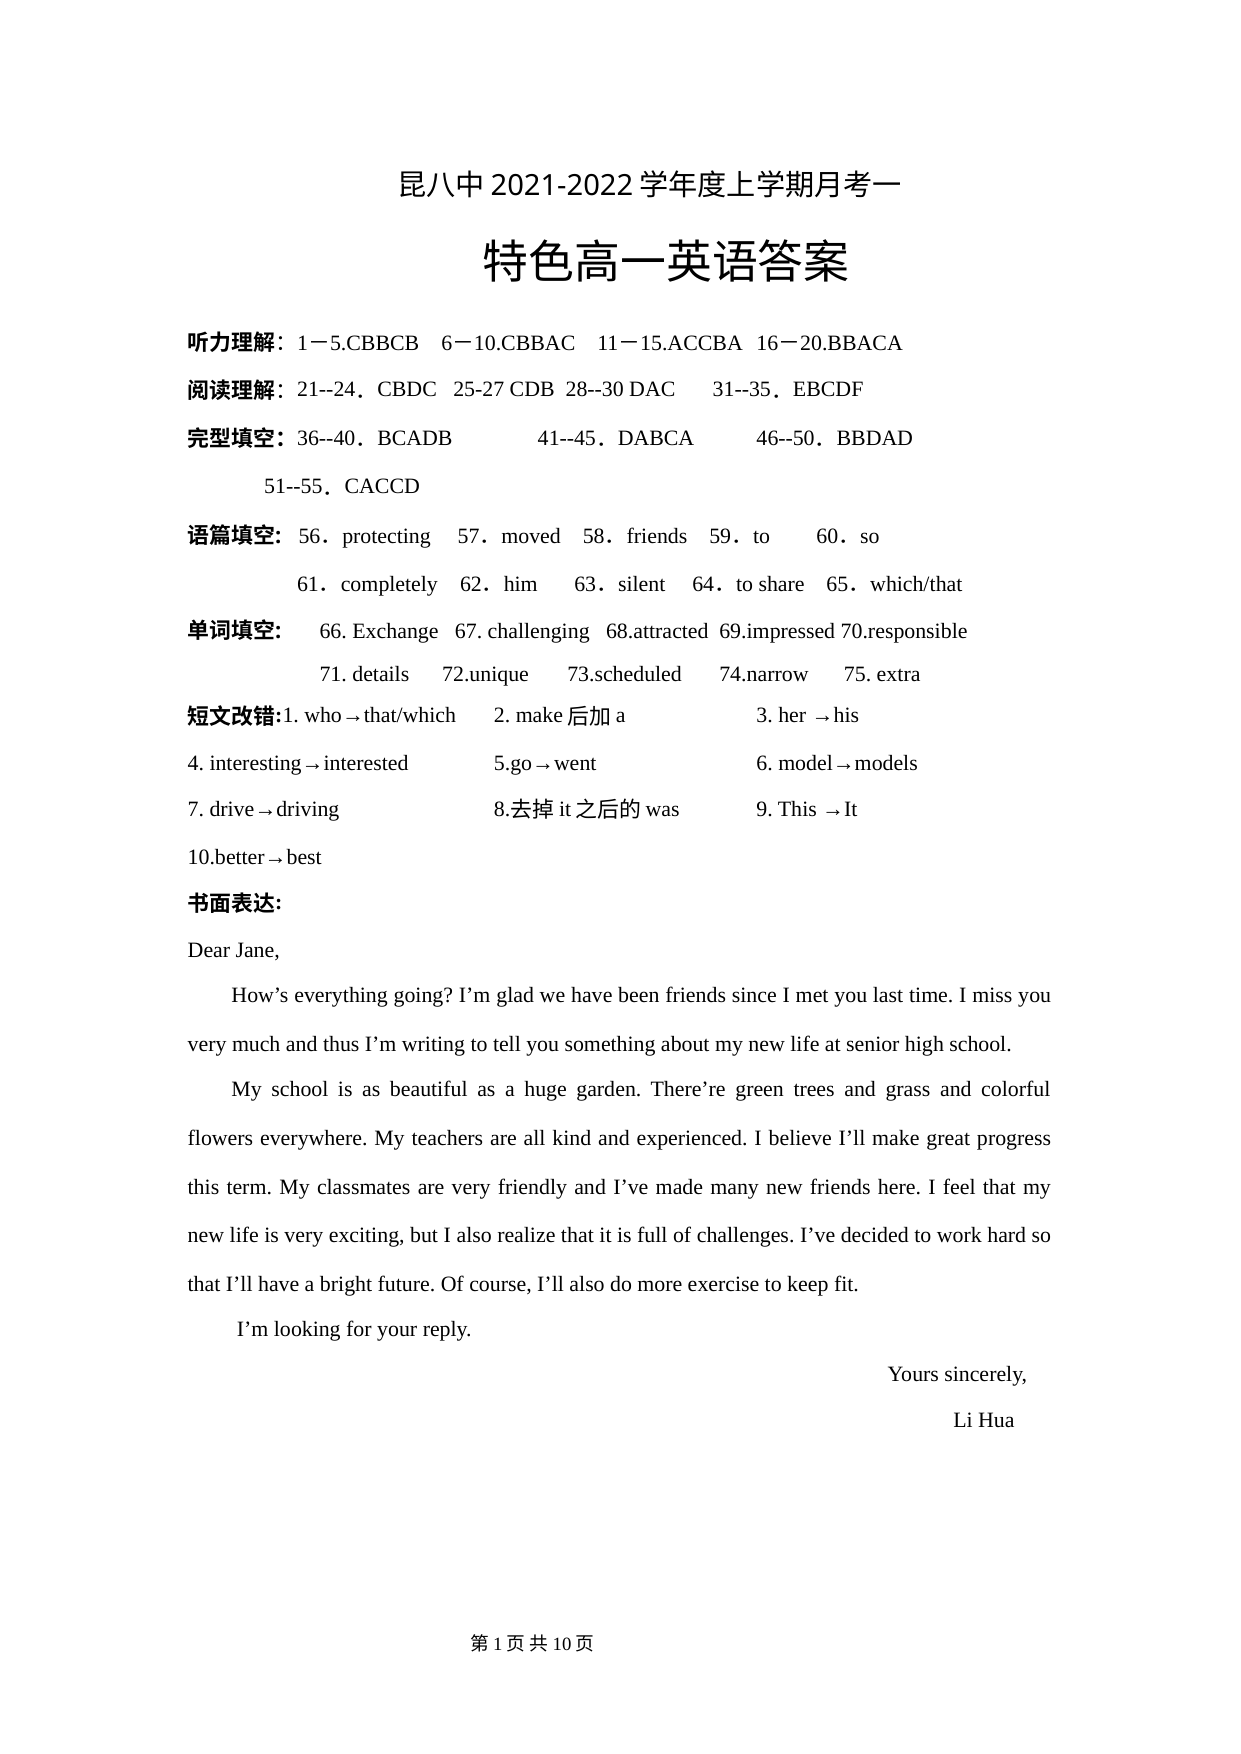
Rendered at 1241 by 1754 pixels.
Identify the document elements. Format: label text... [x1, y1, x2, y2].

list 71. details 72.unique 73.scheduled 74.narrow 75. extra [188, 661, 1053, 686]
text 阅读理解：21--24．CBDC 25-27 CDB 28--30 DAC 31--35．EBCDF [187, 372, 1053, 405]
text Dear Jane, [187, 934, 1053, 966]
list completely 62．him 63．silent 64．to share 65．which/that [187, 566, 1053, 597]
text 昆八中2021-2022学年度上学期月考一 [187, 162, 1053, 204]
list 单词填空: 66. Exchange 67. challenging 68.attracted 69.impressed 70.responsible [187, 613, 1053, 645]
text My school is as beautiful as a huge garden. There’re green trees and grass and colorful flowers everywhere. My teachers are all kind and experienced. I believe I’ll make great progress this term. My classmates are very friendly and I’ve made many new friends here. I feel that my new life is very exciting, but I also realize that it is full of challenges. I’ve decided to work hard so that I’ll have a bright future. Of course, I’ll also do more exercise to keep fit. [187, 1073, 1053, 1300]
text 听力理解：1－5.CBBCB 6－10.CBBAC 11－15.ACCBA 16－20.BBACA [187, 325, 1053, 357]
text 特色高一英语答案 [187, 226, 1053, 292]
text 完型填空：36--40．BCADB 41--45．DABCA 46--50．BBDAD 51--55．CACCD [187, 421, 1053, 502]
text How’s everything going? I’m glad we have been friends since I met you last time. I miss you very much and thus I’m writing to tell you something about my new life at senior high school. [187, 979, 1053, 1060]
text 语篇填空: 56．protecting 57．moved 58．friends 59．to 60．so [187, 518, 1053, 550]
text I’m looking for your reply. [187, 1313, 1053, 1345]
text 短文改错:1. who→that/which 2. make后加a 3. her →his [187, 698, 1053, 731]
text 7. drive→driving 8.去掉 it之后的was 9. This →It [187, 792, 1053, 824]
text 10.better→best [187, 840, 1053, 873]
text Yours sincerely, [187, 1358, 1053, 1390]
text 书面表达: [187, 885, 1053, 918]
text Li Hua [187, 1403, 1053, 1435]
text 4. interesting→interested 5.go→went 6. model→models [187, 747, 1053, 779]
